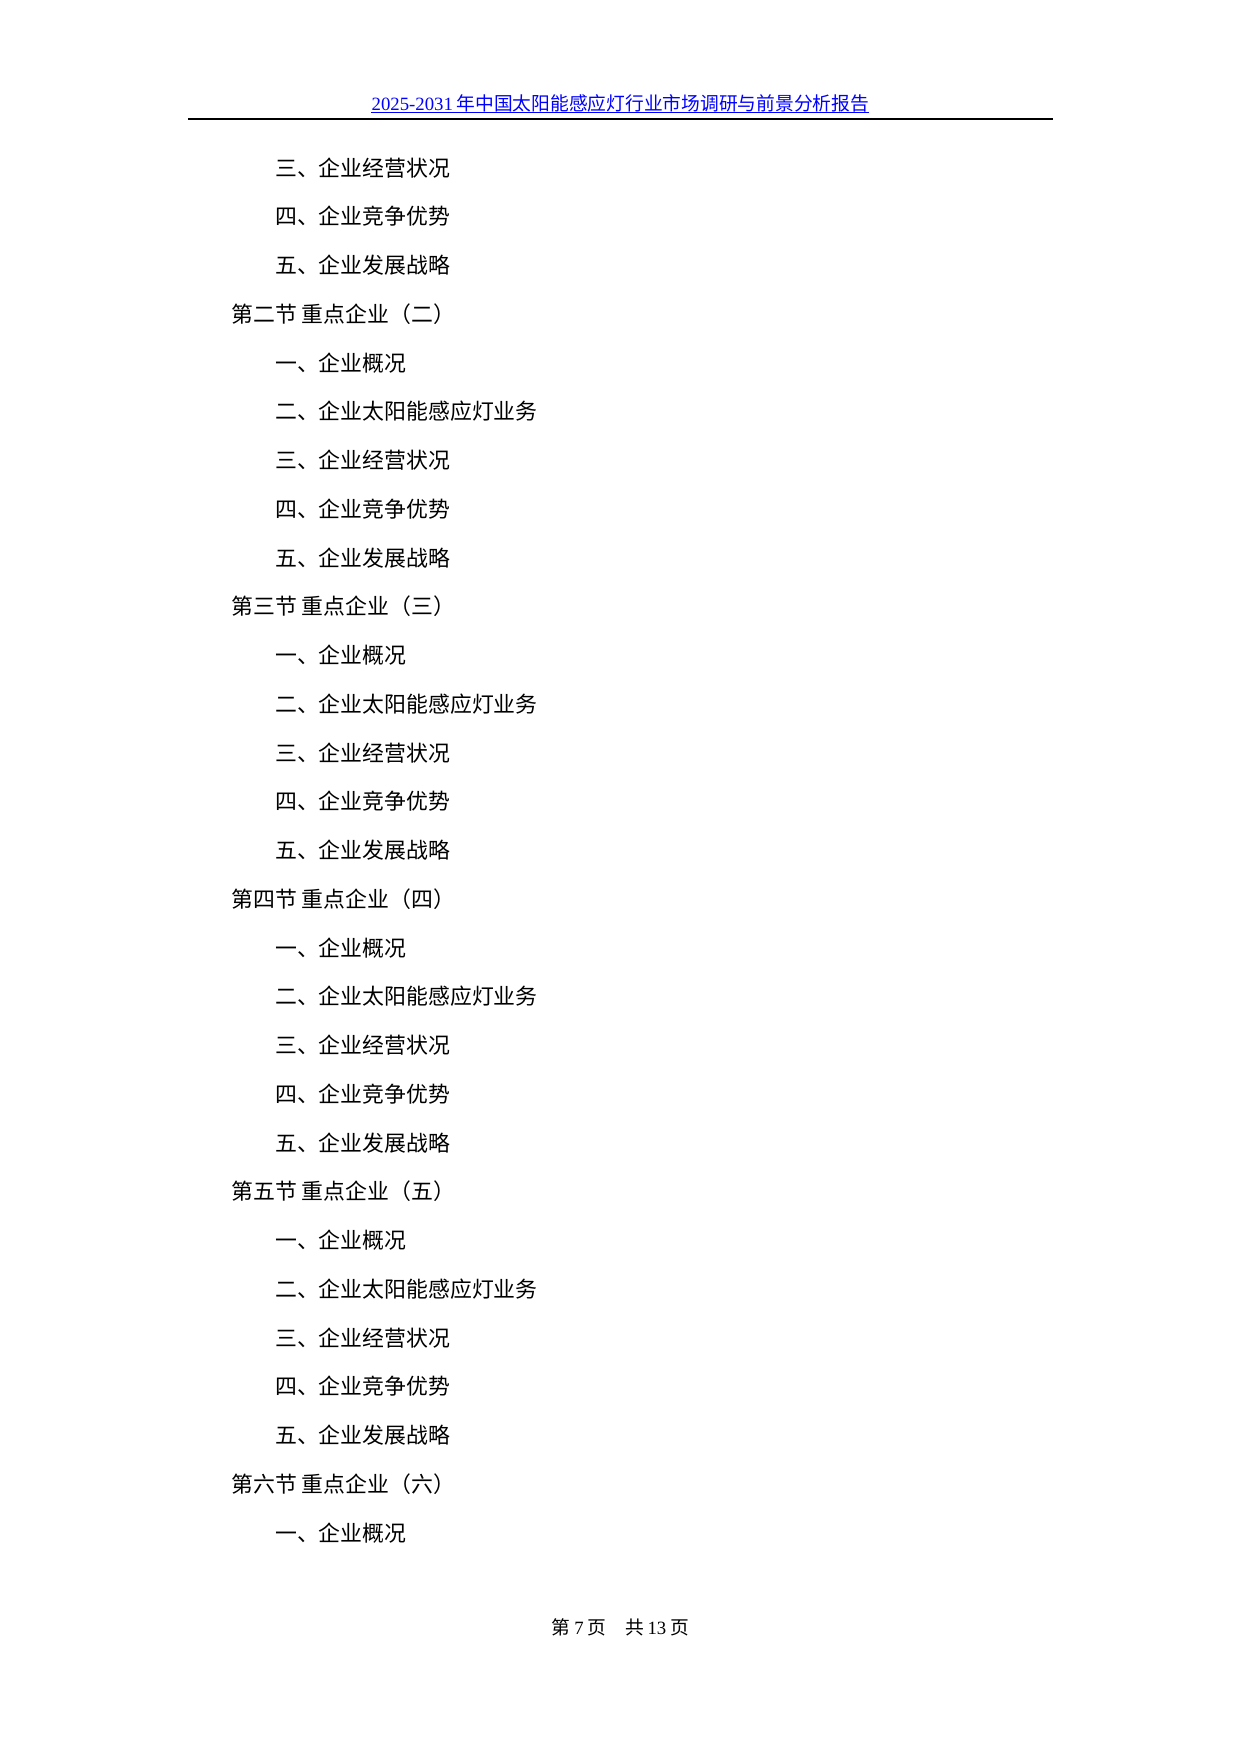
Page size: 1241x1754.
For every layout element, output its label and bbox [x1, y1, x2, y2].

text [187, 150, 1053, 1548]
